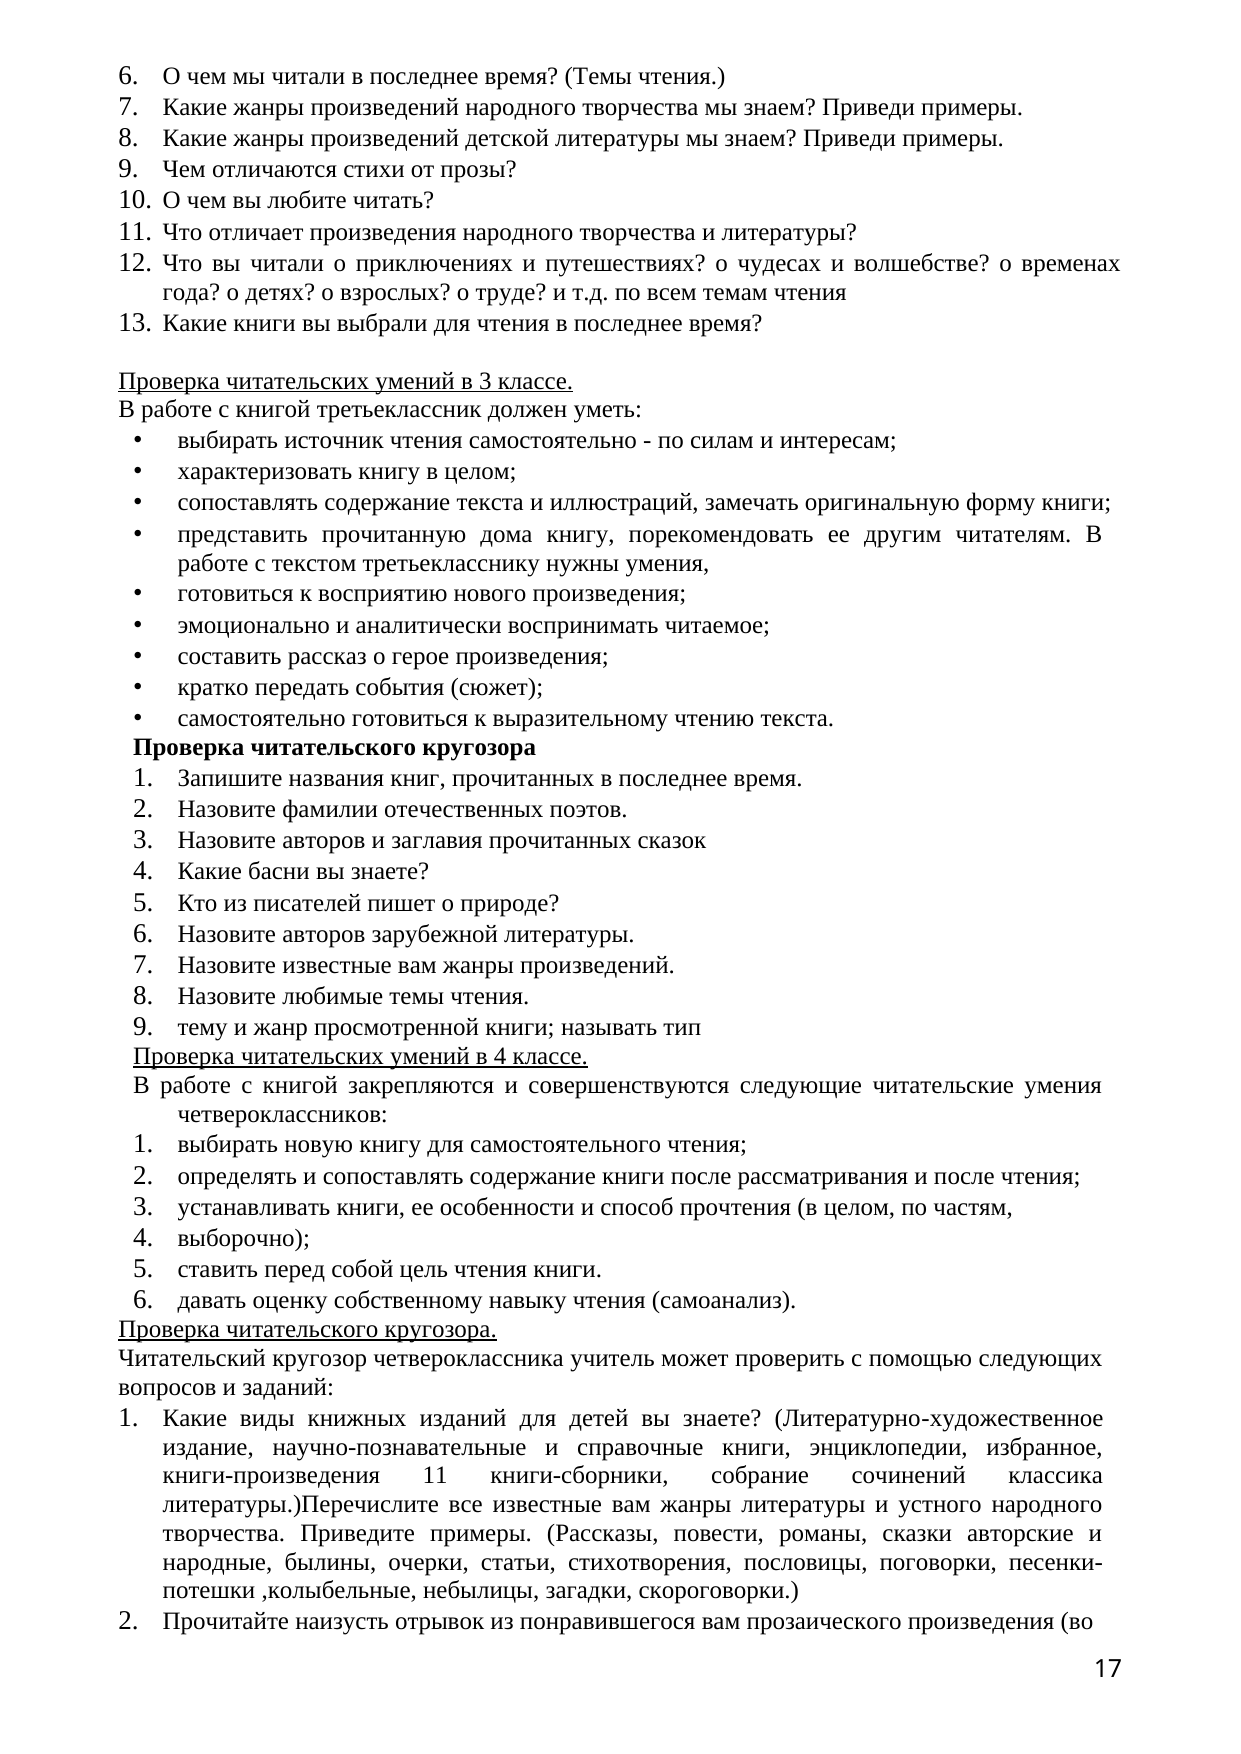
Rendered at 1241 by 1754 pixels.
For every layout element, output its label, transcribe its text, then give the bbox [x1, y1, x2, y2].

list самостоятельно готовиться к выразительному чтению текста. [133, 701, 1122, 732]
list Какие жанры произведений детской литературы мы знаем? Приведи примеры. [118, 121, 1122, 152]
list Назовите фамилии отечественных поэтов. [133, 792, 1122, 823]
list Что отличает произведения народного творчества и литературы? [118, 215, 1122, 246]
list давать оценку собственному навыку чтения (самоанализ). [133, 1283, 1122, 1314]
list Назовите авторов зарубежной литературы. [133, 917, 1122, 948]
list О чем вы любите читать? [118, 184, 1122, 215]
text Проверка читательского кругозора. [118, 1314, 1122, 1343]
list Какие виды книжных изданий для детей вы знаете? (Литературно-художественное издание, научно-познавательные и справочные книги, энциклопедии, избранное, книги-произведения 11 книги-сборники, собрание сочинений классика литературы.)Перечислите все известные вам жанры литературы и устного народного творчества. Приведите примеры. (Рассказы, повести, романы, сказки авторские и народные, былины, очерки, статьи, стихотворения, пословицы, поговорки, песенки-потешки ,колыбельные, небылицы, загадки, скороговорки.) [118, 1401, 1103, 1604]
list Что вы читали о приключениях и путешествиях? о чудесах и волшебстве? о временах года? о детях? о взрослых? о труде? и т.д. по всем темам чтения [118, 246, 1122, 306]
list Чем отличаются стихи от прозы? [118, 152, 1122, 184]
text Проверка читательских умений в 3 классе. [118, 366, 1122, 394]
list определять и сопоставлять содержание книги после рассматривания и после чтения; [133, 1159, 1122, 1190]
list устанавливать книги, ее особенности и способ прочтения (в целом, по частям, [133, 1190, 1122, 1221]
list Какие жанры произведений народного творчества мы знаем? Приведи примеры. [118, 90, 1122, 121]
text В работе с книгой третьеклассник должен уметь: [118, 394, 1122, 423]
text Проверка читательского кругозора [133, 732, 1122, 761]
list О чем мы читали в последнее время? (Темы чтения.) [118, 59, 1122, 90]
list кратко передать события (сюжет); [133, 670, 1122, 701]
list готовиться к восприятию нового произведения; [133, 577, 1122, 608]
list выбирать источник чтения самостоятельно - по силам и интересам; [133, 423, 1122, 454]
list Запишите названия книг, прочитанных в последнее время. [133, 761, 1122, 792]
list Назовите любимые темы чтения. [133, 979, 1122, 1010]
list выбирать новую книгу для самостоятельного чтения; [133, 1128, 1122, 1159]
list Какие басни вы знаете? [133, 854, 1122, 886]
list представить прочитанную дома книгу, порекомендовать ее другим читателям. В работе с текстом третьекласснику нужны умения, [133, 517, 1103, 577]
list Назовите авторов и заглавия прочитанных сказок [133, 823, 1122, 854]
list эмоционально и аналитически воспринимать читаемое; [133, 608, 1122, 639]
list сопоставлять содержание текста и иллюстраций, замечать оригинальную форму книги; [133, 486, 1122, 517]
list характеризовать книгу в целом; [133, 454, 1122, 486]
list Назовите известные вам жанры произведений. [133, 948, 1122, 979]
text Проверка читательских умений в 4 классе. [133, 1041, 1122, 1070]
list Прочитайте наизусть отрывок из понравившегося вам прозаического произведения (во [118, 1604, 1122, 1636]
list ставить перед собой цель чтения книги. [133, 1252, 1122, 1283]
list тему и жанр просмотренной книги; называть тип [133, 1010, 1122, 1041]
list Кто из писателей пишет о природе? [133, 886, 1122, 917]
text В работе с книгой закрепляются и совершенствуются следующие читательские умения четвероклассников: [133, 1070, 1103, 1128]
list составить рассказ о герое произведения; [133, 639, 1122, 670]
list выборочно); [133, 1221, 1122, 1252]
list Какие книги вы выбрали для чтения в последнее время? [118, 306, 1122, 337]
text Читательский кругозор четвероклассника учитель может проверить с помощью следующих вопросов и заданий: [118, 1343, 1103, 1401]
